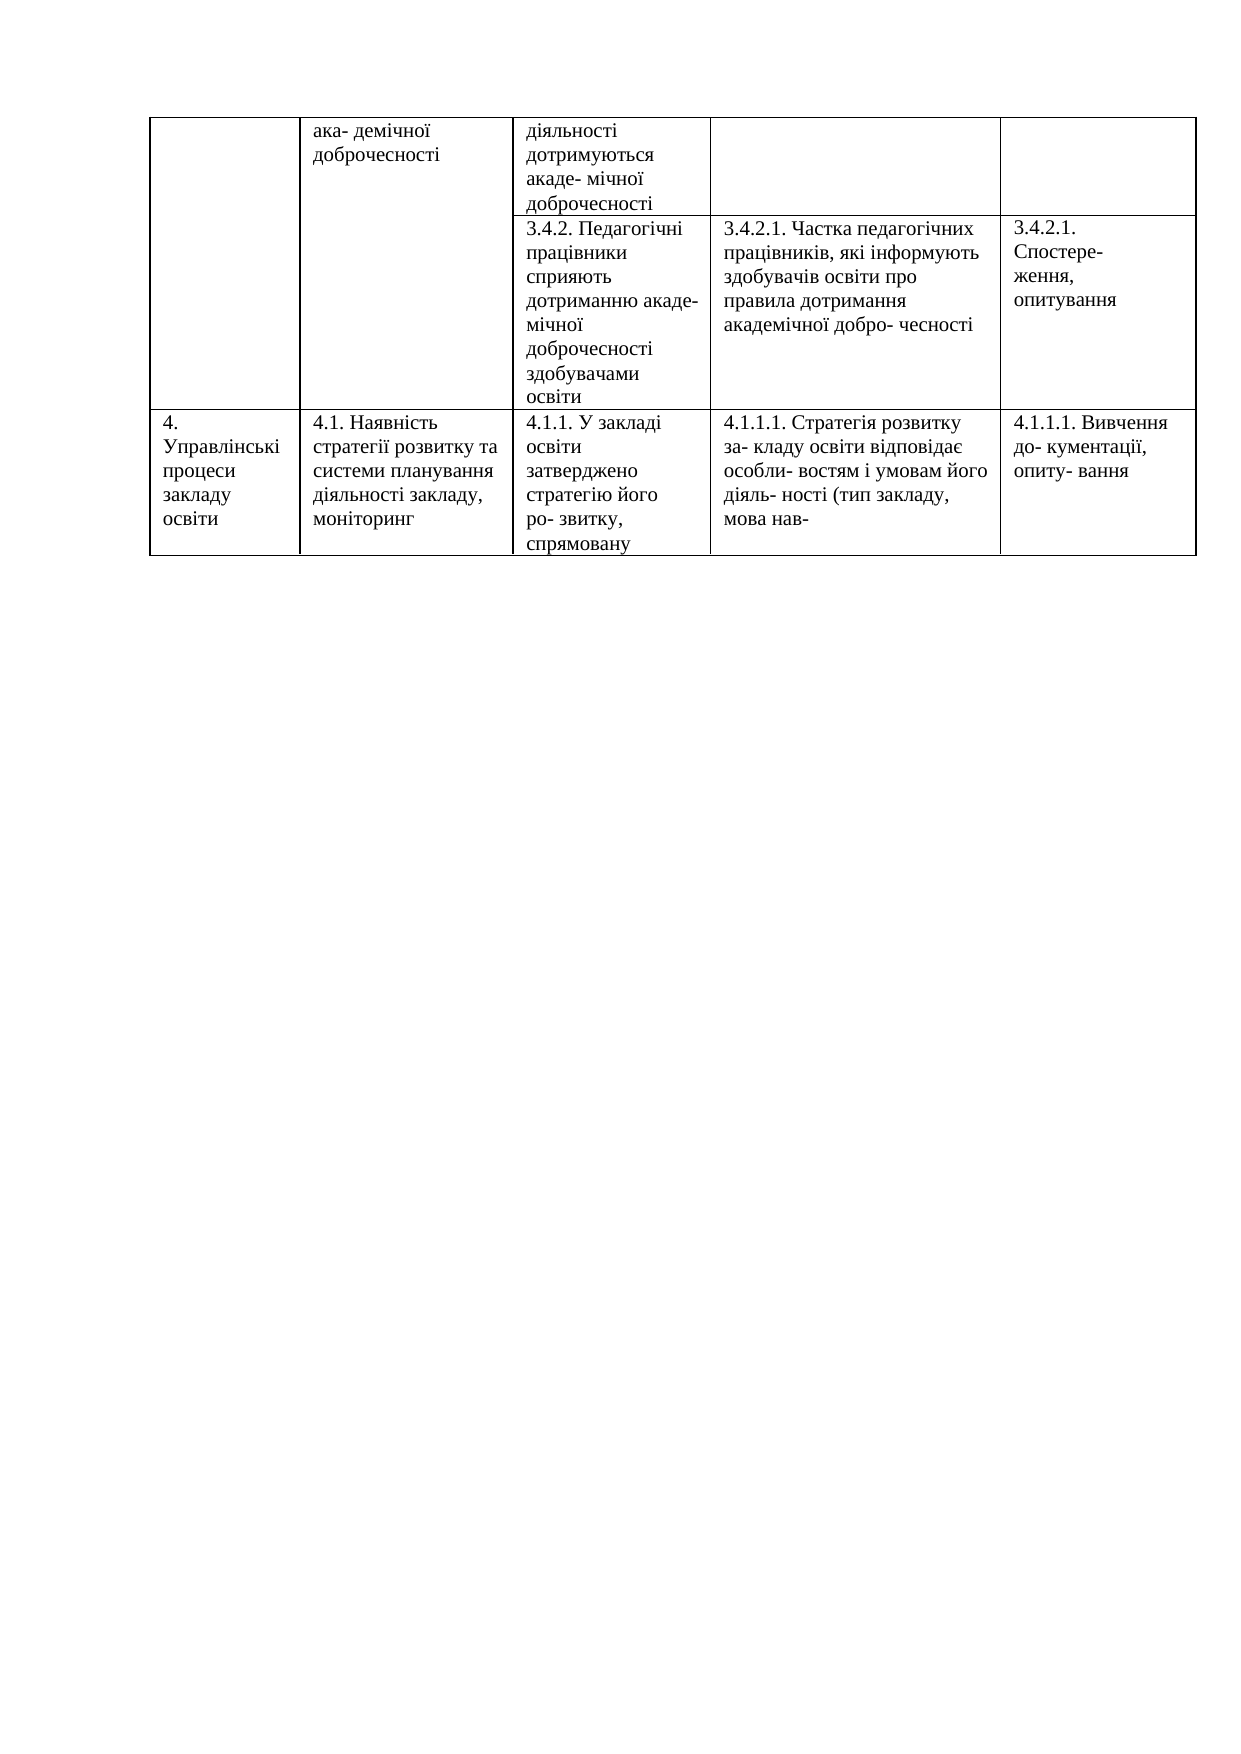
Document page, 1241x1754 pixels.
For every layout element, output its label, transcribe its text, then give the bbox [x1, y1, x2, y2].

table_cell 3.4.2.1. Частка педагогічних працівників, які інформують здобувачів освіти про правила дотримання академічної добро- чесності [711, 216, 1000, 408]
table_cell 4.1.1. У закладі освіти затверджено стратегію його ро- звитку, спрямовану [514, 410, 710, 554]
table_cell 4.1.1.1. Вивчення до- кументації, опиту- вання [1001, 410, 1195, 554]
table_cell 4. Управлінські процеси закладу освіти [151, 410, 299, 554]
table_cell 4.1.1.1. Стратегія розвитку за- кладу освіти відповідає особли- востям і умовам його діяль- ності (тип закладу, мова нав- [711, 410, 1000, 554]
table_cell 3.4.2.1. Спостере- ження, опитування [1001, 216, 1195, 408]
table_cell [301, 118, 512, 408]
table_cell 4.1. Наявність стратегії розвитку та системи планування діяльності закладу, моніторинг [301, 410, 512, 554]
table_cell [514, 118, 710, 214]
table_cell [1001, 118, 1195, 214]
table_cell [711, 118, 1000, 214]
table_cell 3.4.2. Педагогічні працівники сприяють дотриманню акаде- мічної доброчесності здобувачами освіти [514, 216, 710, 408]
